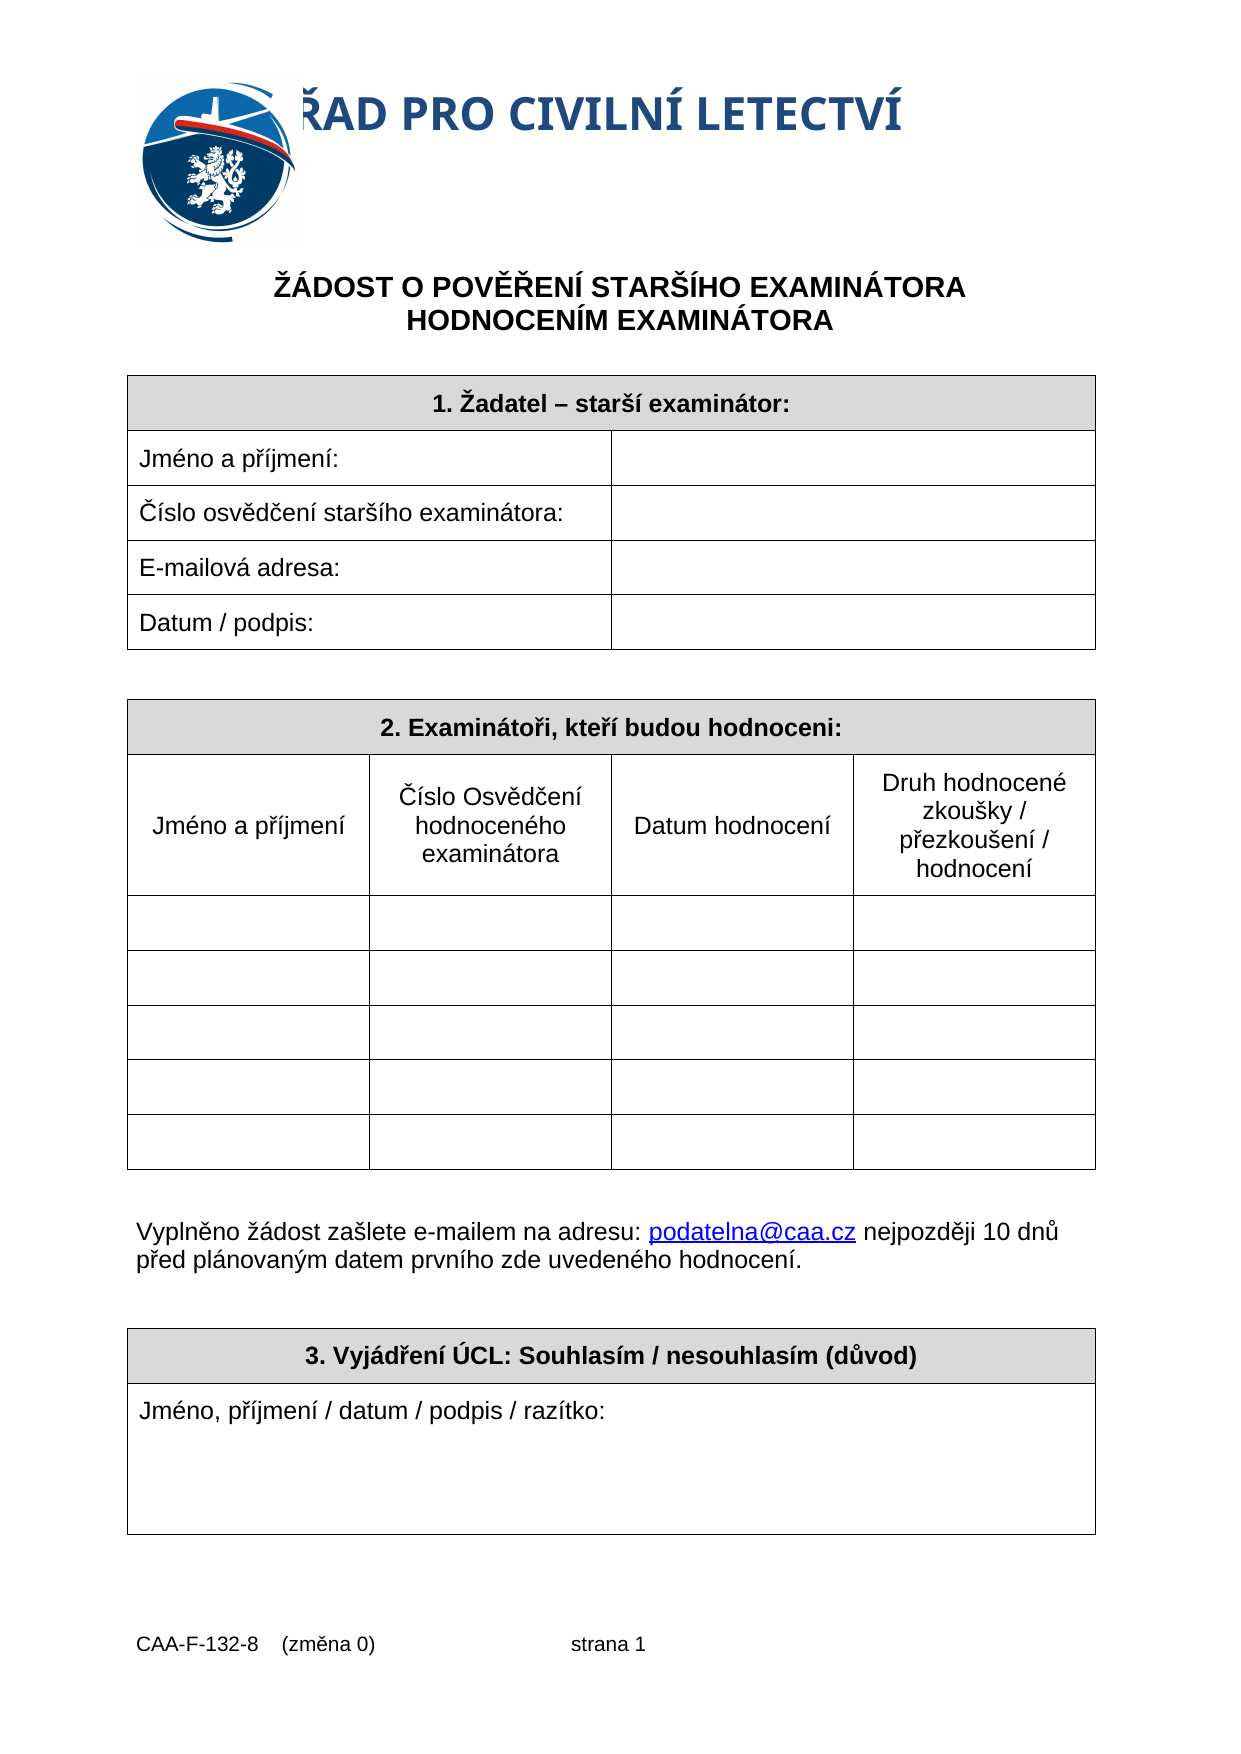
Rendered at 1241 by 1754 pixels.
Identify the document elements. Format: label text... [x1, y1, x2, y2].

table_cell Číslo Osvědčení hodnoceného examinátora [370, 755, 611, 895]
table_cell [128, 1006, 369, 1059]
table_cell [370, 1060, 611, 1114]
table_cell [612, 431, 1095, 485]
table_cell [854, 896, 1095, 950]
table_cell Datum / podpis: [128, 595, 611, 649]
picture [135, 73, 303, 246]
table_cell Jméno a příjmení [128, 755, 369, 895]
text HODNOCENÍM EXAMINÁTORA [136, 303, 1104, 337]
table_cell [854, 951, 1095, 1004]
table_cell [612, 896, 853, 950]
table_cell [128, 1115, 369, 1169]
table_header 2. Examinátoři, kteří budou hodnoceni: [128, 700, 1095, 754]
table_cell [612, 541, 1095, 594]
table_cell [128, 1060, 369, 1114]
table_header 3. Vyjádření ÚCL: Souhlasím / nesouhlasím (důvod) [128, 1329, 1095, 1383]
table_header 1. Žadatel – starší examinátor: [128, 376, 1095, 430]
text Vyplněno žádost zašlete e-mailem na adresu: podatelna@caa.cz nejpozději 10 dnů před plánovaným datem prvního zde uvedeného hodnocení. [136, 1217, 1104, 1274]
table_cell [612, 595, 1095, 649]
table_cell [128, 896, 369, 950]
table_cell [612, 951, 853, 1004]
table_cell Jméno, příjmení / datum / podpis / razítko: [128, 1384, 1095, 1534]
table_cell [854, 1115, 1095, 1169]
table_cell Jméno a příjmení: [128, 431, 611, 485]
table_cell [854, 1006, 1095, 1059]
table_cell Datum hodnocení [612, 755, 853, 895]
table_cell [370, 1006, 611, 1059]
table_cell [854, 1060, 1095, 1114]
table_cell [612, 1060, 853, 1114]
table_cell [612, 486, 1095, 539]
table_cell Druh hodnocené zkoušky / přezkoušení / hodnocení [854, 755, 1095, 895]
table_cell [612, 1115, 853, 1169]
table_cell [612, 1006, 853, 1059]
table_cell Číslo osvědčení staršího examinátora: [128, 486, 611, 539]
table_cell E-mailová adresa: [128, 541, 611, 594]
table_cell [128, 951, 369, 1004]
table_cell [370, 951, 611, 1004]
table_cell [370, 896, 611, 950]
text ŽÁDOST O POVĚŘENÍ STARŠÍHO EXAMINÁTORA [136, 270, 1104, 303]
table_cell [370, 1115, 611, 1169]
